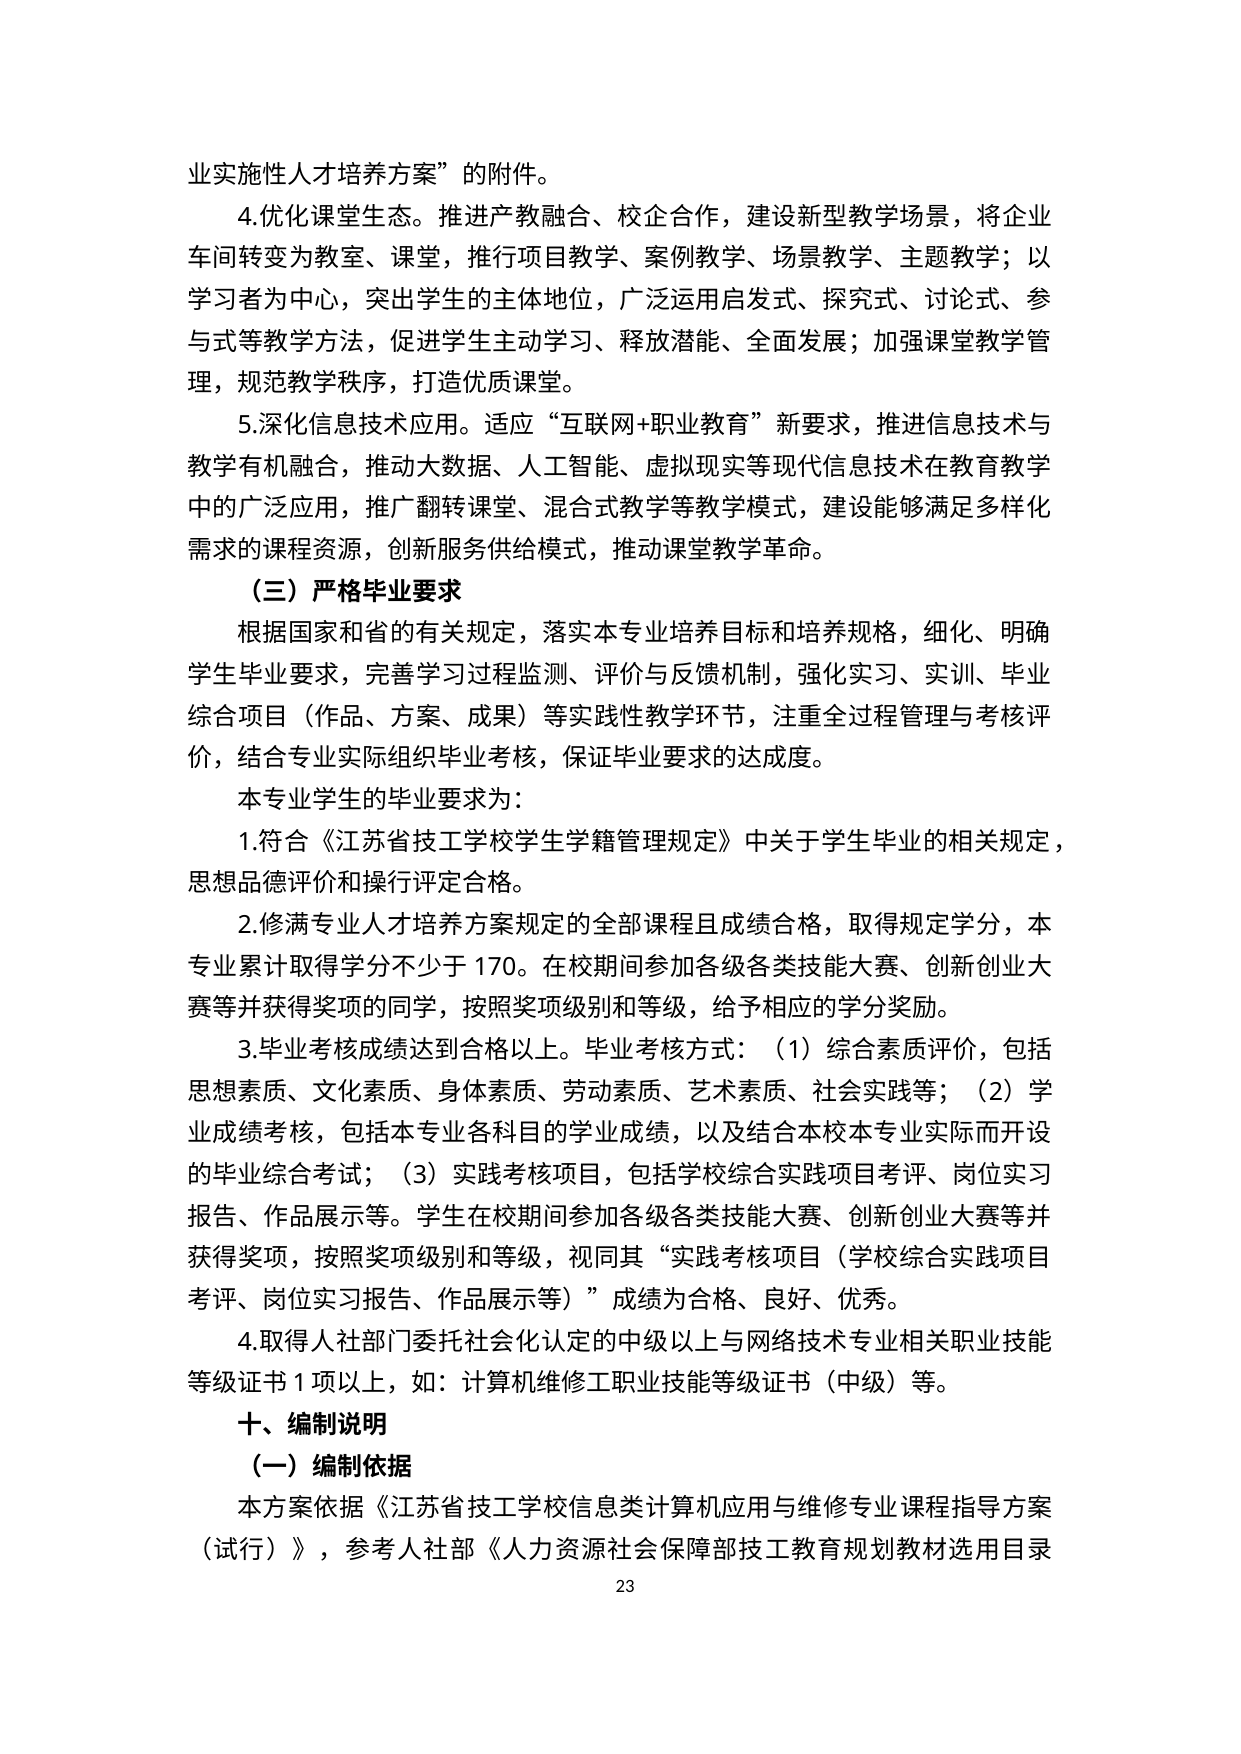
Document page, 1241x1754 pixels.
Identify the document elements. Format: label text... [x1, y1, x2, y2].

text 4.优化课堂生态。推进产教融合、校企合作，建设新型教学场景，将企业车间转变为教室、课堂，推行项目教学、案例教学、场景教学、主题教学；以学习者为中心，突出学生的主体地位，广泛运用启发式、探究式、讨论式、参与式等教学方法，促进学生主动学习、释放潜能、全面发展；加强课堂教学管理，规范教学秩序，打造优质课堂。 [187, 192, 1053, 400]
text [187, 1483, 1053, 1567]
text 2.修满专业人才培养方案规定的全部课程且成绩合格，取得规定学分，本专业累计取得学分不少于170。在校期间参加各级各类技能大赛、创新创业大赛等并获得奖项的同学，按照奖项级别和等级，给予相应的学分奖励。 [187, 900, 1053, 1025]
text 4.取得人社部门委托社会化认定的中级以上与网络技术专业相关职业技能等级证书1项以上，如：计算机维修工职业技能等级证书（中级）等。 [187, 1317, 1053, 1400]
text （一）编制依据 [187, 1442, 1053, 1483]
text 3.毕业考核成绩达到合格以上。毕业考核方式：（1）综合素质评价，包括思想素质、文化素质、身体素质、劳动素质、艺术素质、社会实践等；（2）学业成绩考核，包括本专业各科目的学业成绩，以及结合本校本专业实际而开设的毕业综合考试；（3）实践考核项目，包括学校综合实践项目考评、岗位实习报告、作品展示等。学生在校期间参加各级各类技能大赛、创新创业大赛等并获得奖项，按照奖项级别和等级，视同其“实践考核项目（学校综合实践项目考评、岗位实习报告、作品展示等）”成绩为合格、良好、优秀。 [187, 1025, 1053, 1317]
text 1.符合《江苏省技工学校学生学籍管理规定》中关于学生毕业的相关规定，思想品德评价和操行评定合格。 [187, 817, 1053, 900]
text 5.深化信息技术应用。适应“互联网+职业教育”新要求，推进信息技术与教学有机融合，推动大数据、人工智能、虚拟现实等现代信息技术在教育教学中的广泛应用，推广翻转课堂、混合式教学等教学模式，建设能够满足多样化需求的课程资源，创新服务供给模式，推动课堂教学革命。 [187, 400, 1053, 567]
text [187, 150, 1053, 192]
text 十、编制说明 [187, 1400, 1053, 1442]
text （三）严格毕业要求 [187, 567, 1053, 608]
text 本专业学生的毕业要求为： [187, 775, 1053, 817]
text 根据国家和省的有关规定，落实本专业培养目标和培养规格，细化、明确学生毕业要求，完善学习过程监测、评价与反馈机制，强化实习、实训、毕业综合项目（作品、方案、成果）等实践性教学环节，注重全过程管理与考核评价，结合专业实际组织毕业考核，保证毕业要求的达成度。 [187, 608, 1053, 775]
